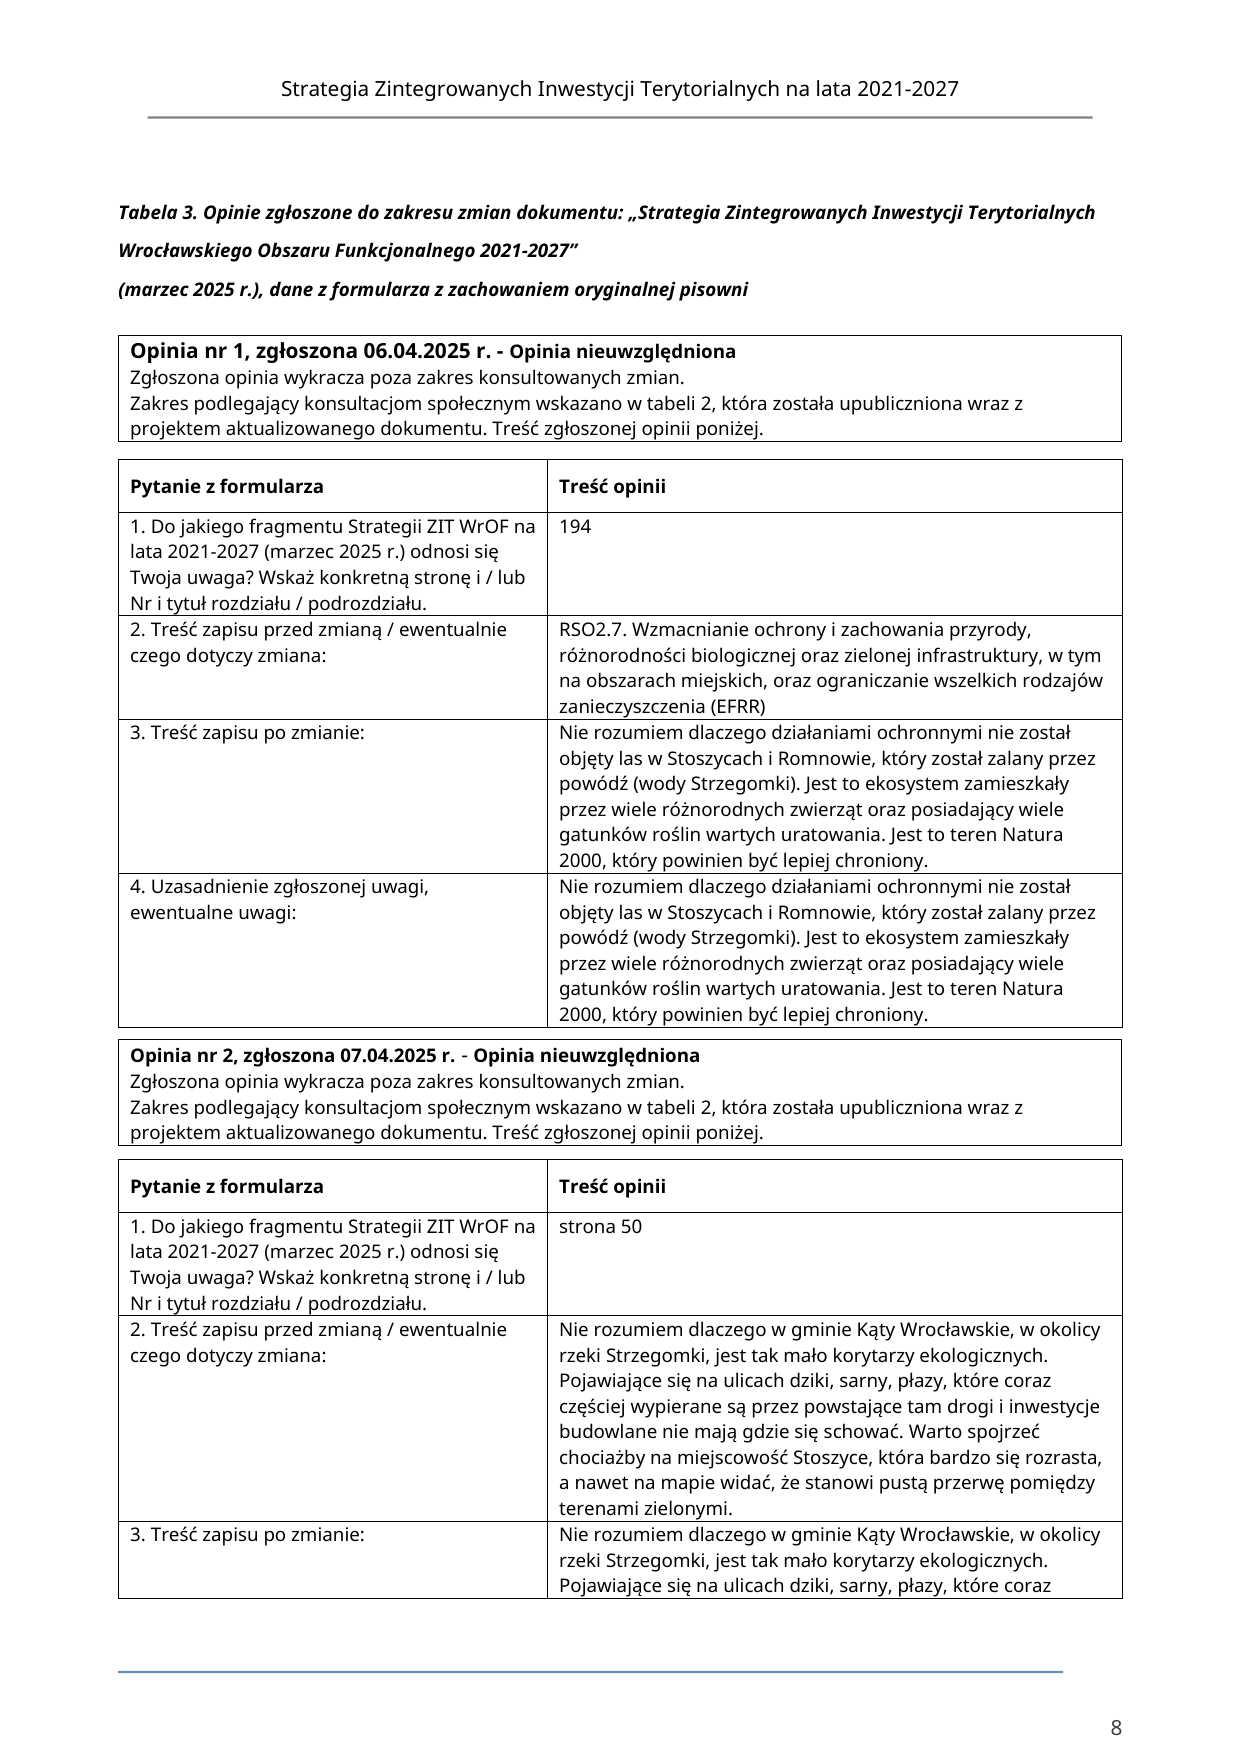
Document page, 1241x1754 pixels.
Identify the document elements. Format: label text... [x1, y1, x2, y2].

table_cell Nie rozumiem dlaczego działaniami ochronnymi nie został objęty las w Stoszycach i Romnowie, który został zalany przez powódź (wody Strzegomki). Jest to ekosystem zamieszkały przez wiele różnorodnych zwierząt oraz posiadający wiele gatunków roślin wartych uratowania. Jest to teren Natura 2000, który powinien być lepiej chroniony. [548, 874, 1122, 1027]
table_cell 3. Treść zapisu po zmianie: [119, 720, 547, 873]
table_cell 2. Treść zapisu przed zmianą / ewentualnie czego dotyczy zmiana: [119, 1316, 547, 1521]
table_cell strona 50 [548, 1213, 1122, 1315]
table_cell RSO2.7. Wzmacnianie ochrony i zachowania przyrody, różnorodności biologicznej oraz zielonej infrastruktury, w tym na obszarach miejskich, oraz ograniczanie wszelkich rodzajów zanieczyszczenia (EFRR) [548, 616, 1122, 718]
table_cell 1. Do jakiego fragmentu Strategii ZIT WrOF na lata 2021-2027 (marzec 2025 r.) odnosi się Twoja uwaga? Wskaż konkretną stronę i / lub Nr i tytuł rozdziału / podrozdziału. [119, 513, 547, 615]
table_cell 194 [548, 513, 1122, 615]
table_header Opinia nr 2, zgłoszona 07.04.2025 r. - Opinia nieuwzględniona Zgłoszona opinia wykracza poza zakres konsultowanych zmian. Zakres podlegający konsultacjom społecznym wskazano w tabeli 2, która została upubliczniona wraz z projektem aktualizowanego dokumentu. Treść zgłoszonej opinii poniżej. [119, 1040, 1121, 1145]
table_header Treść opinii [548, 1160, 1122, 1212]
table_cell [548, 1522, 1122, 1598]
table_cell 2. Treść zapisu przed zmianą / ewentualnie czego dotyczy zmiana: [119, 616, 547, 718]
text Tabela 3. Opinie zgłoszone do zakresu zmian dokumentu: „Strategia Zintegrowanych Inwestycji Terytorialnych Wrocławskiego Obszaru Funkcjonalnego 2021-2027” (marzec 2025 r.), dane z formularza z zachowaniem oryginalnej pisowni [118, 199, 1122, 301]
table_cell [119, 1522, 547, 1598]
table_cell Nie rozumiem dlaczego działaniami ochronnymi nie został objęty las w Stoszycach i Romnowie, który został zalany przez powódź (wody Strzegomki). Jest to ekosystem zamieszkały przez wiele różnorodnych zwierząt oraz posiadający wiele gatunków roślin wartych uratowania. Jest to teren Natura 2000, który powinien być lepiej chroniony. [548, 720, 1122, 873]
table_cell 4. Uzasadnienie zgłoszonej uwagi, ewentualne uwagi: [119, 874, 547, 1027]
table_header Treść opinii [548, 460, 1122, 512]
table_header Pytanie z formularza [119, 1160, 547, 1212]
table_header Opinia nr 1, zgłoszona 06.04.2025 r. - Opinia nieuwzględniona Zgłoszona opinia wykracza poza zakres konsultowanych zmian. Zakres podlegający konsultacjom społecznym wskazano w tabeli 2, która została upubliczniona wraz z projektem aktualizowanego dokumentu. Treść zgłoszonej opinii poniżej. [119, 336, 1121, 441]
table_header Pytanie z formularza [119, 460, 547, 512]
table_cell 1. Do jakiego fragmentu Strategii ZIT WrOF na lata 2021-2027 (marzec 2025 r.) odnosi się Twoja uwaga? Wskaż konkretną stronę i / lub Nr i tytuł rozdziału / podrozdziału. [119, 1213, 547, 1315]
